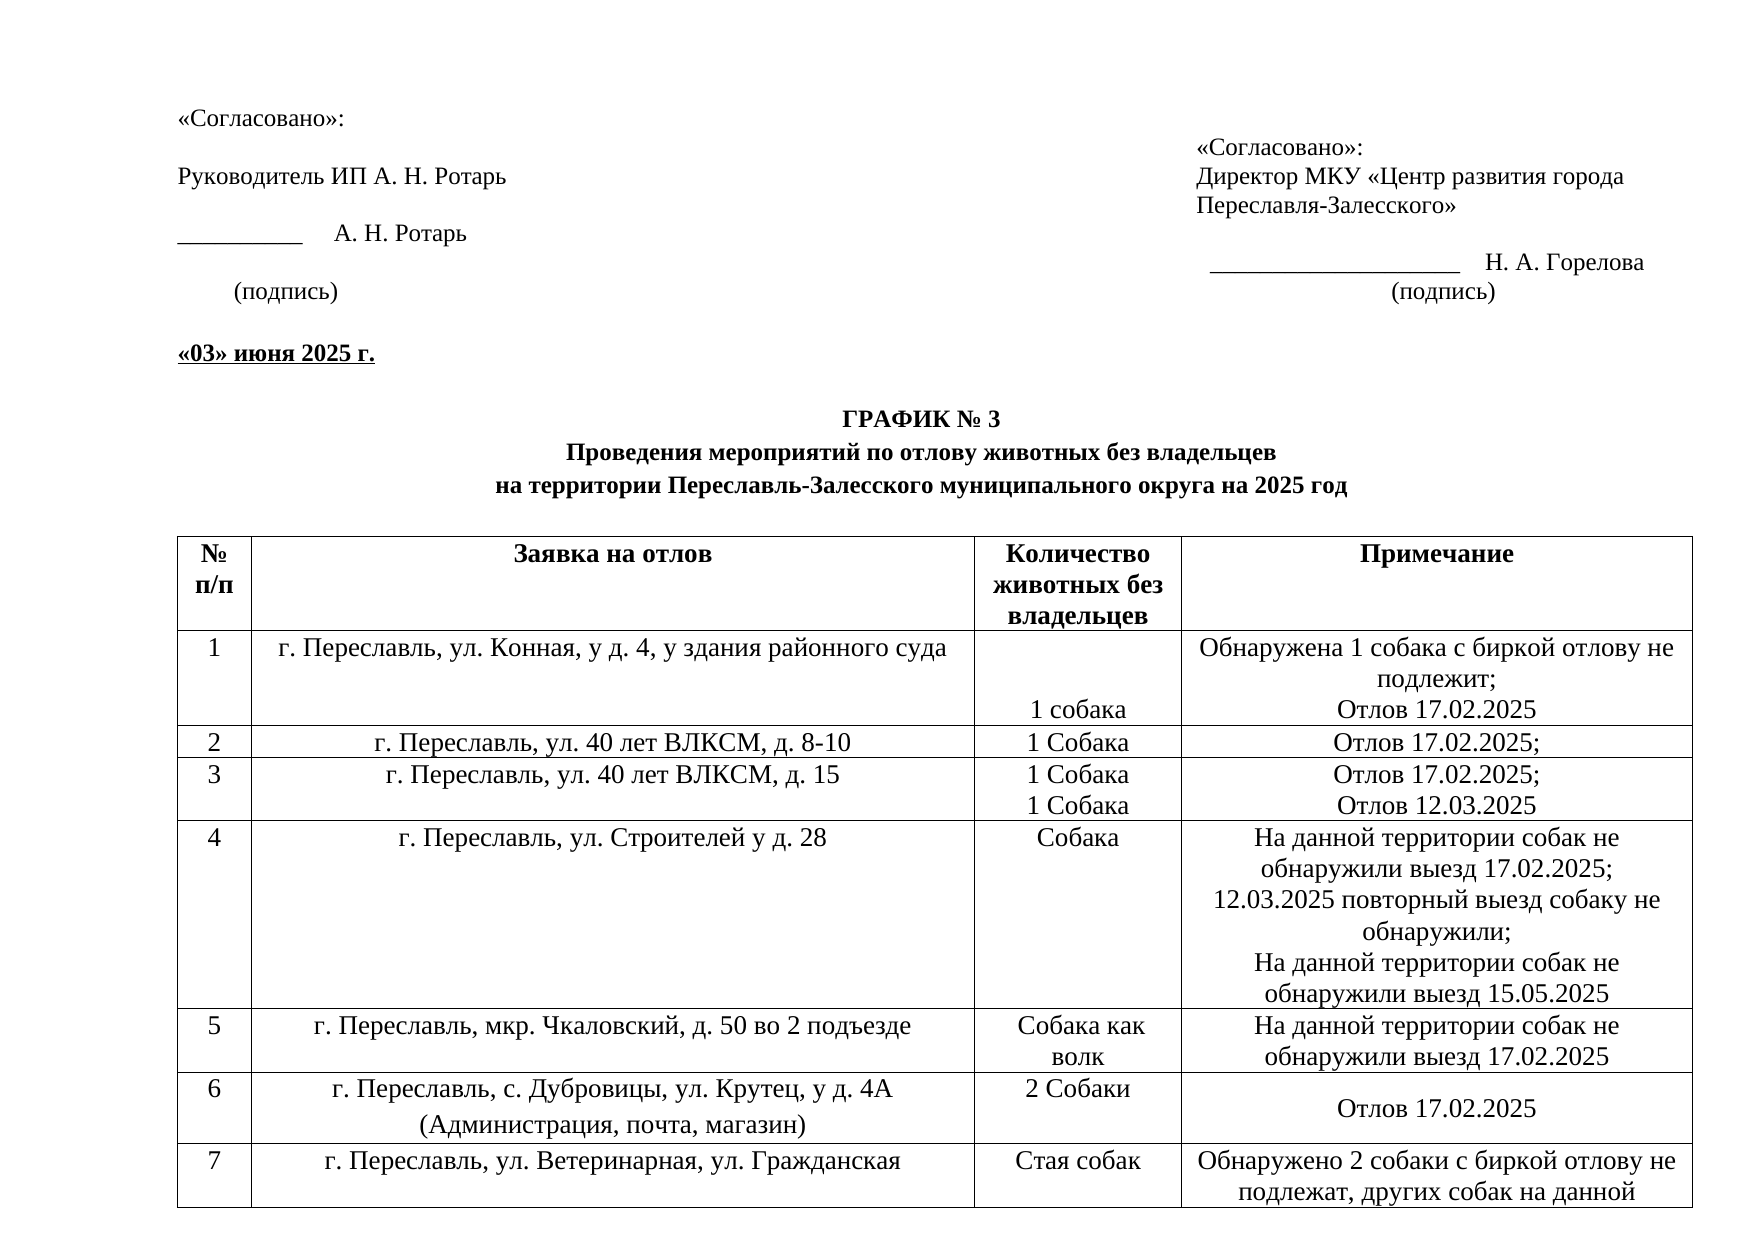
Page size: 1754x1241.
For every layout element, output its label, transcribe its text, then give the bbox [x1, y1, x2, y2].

table_cell г. Переславль, ул. Конная, у д. 4, у здания районного суда [252, 631, 974, 725]
table_cell г. Переславль, с. Дубровицы, ул. Крутец, у д. 4А (Администрация, почта, магазин) [252, 1073, 974, 1143]
table_cell г. Переславль, мкр. Чкаловский, д. 50 во 2 подъезде [252, 1009, 974, 1072]
table_cell 7 [178, 1144, 251, 1207]
table_cell На данной территории собак не обнаружили выезд 17.02.2025; 12.03.2025 повторный выезд собаку не обнаружили; На данной территории собак не обнаружили выезд 15.05.2025 [1182, 821, 1692, 1008]
text на территории Переславль-Залесского муниципального округа на 2025 год [177, 470, 1665, 498]
table_cell 1 собака [975, 631, 1181, 725]
table_cell г. Переславль, ул. 40 лет ВЛКСМ, д. 15 [252, 758, 974, 820]
table_cell Собака как волк [975, 1009, 1181, 1072]
table_cell На данной территории собак не обнаружили выезд 17.02.2025 [1182, 1009, 1692, 1072]
table_header Заявка на отлов [252, 537, 974, 630]
table_cell 1 Собака 1 Собака [975, 758, 1181, 820]
table_cell 5 [178, 1009, 251, 1072]
table_cell 3 [178, 758, 251, 820]
table_cell Отлов 17.02.2025; [1182, 726, 1692, 757]
table_cell Отлов 17.02.2025 [1182, 1073, 1692, 1143]
text Проведения мероприятий по отлову животных без владельцев [177, 437, 1665, 466]
table_cell Отлов 17.02.2025; Отлов 12.03.2025 [1182, 758, 1692, 820]
table_cell Стая собак [975, 1144, 1181, 1207]
table_cell 1 [178, 631, 251, 725]
table_cell Обнаружена 1 собака с биркой отлову не подлежит; Отлов 17.02.2025 [1182, 631, 1692, 725]
text ГРАФИК № 3 [177, 404, 1665, 432]
text «03» июня 2025 г. [177, 338, 1665, 366]
table_header № п/п [178, 537, 251, 630]
text (подпись) (подпись) [177, 276, 1665, 305]
table_header Количество животных без владельцев [975, 537, 1181, 630]
table_cell 6 [178, 1073, 251, 1143]
table_cell Собака [975, 821, 1181, 1008]
table_cell 1 Собака [975, 726, 1181, 757]
table_header Примечание [1182, 537, 1692, 630]
text __________ А. Н. Ротарь ____________________ Н. А. Горелова [177, 218, 1665, 276]
table_cell 4 [178, 821, 251, 1008]
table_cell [1182, 1144, 1692, 1207]
text Руководитель ИП А. Н. Ротарь Директор МКУ «Центр развития города Переславля-Залесского» [177, 161, 1665, 218]
table_cell 2 Собаки [975, 1073, 1181, 1143]
table_cell г. Переславль, ул. 40 лет ВЛКСМ, д. 8-10 [252, 726, 974, 757]
text «Согласовано»: «Согласовано»: [177, 103, 1665, 161]
table_cell г. Переславль, ул. Строителей у д. 28 [252, 821, 974, 1008]
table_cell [252, 1144, 974, 1207]
table_cell 2 [178, 726, 251, 757]
